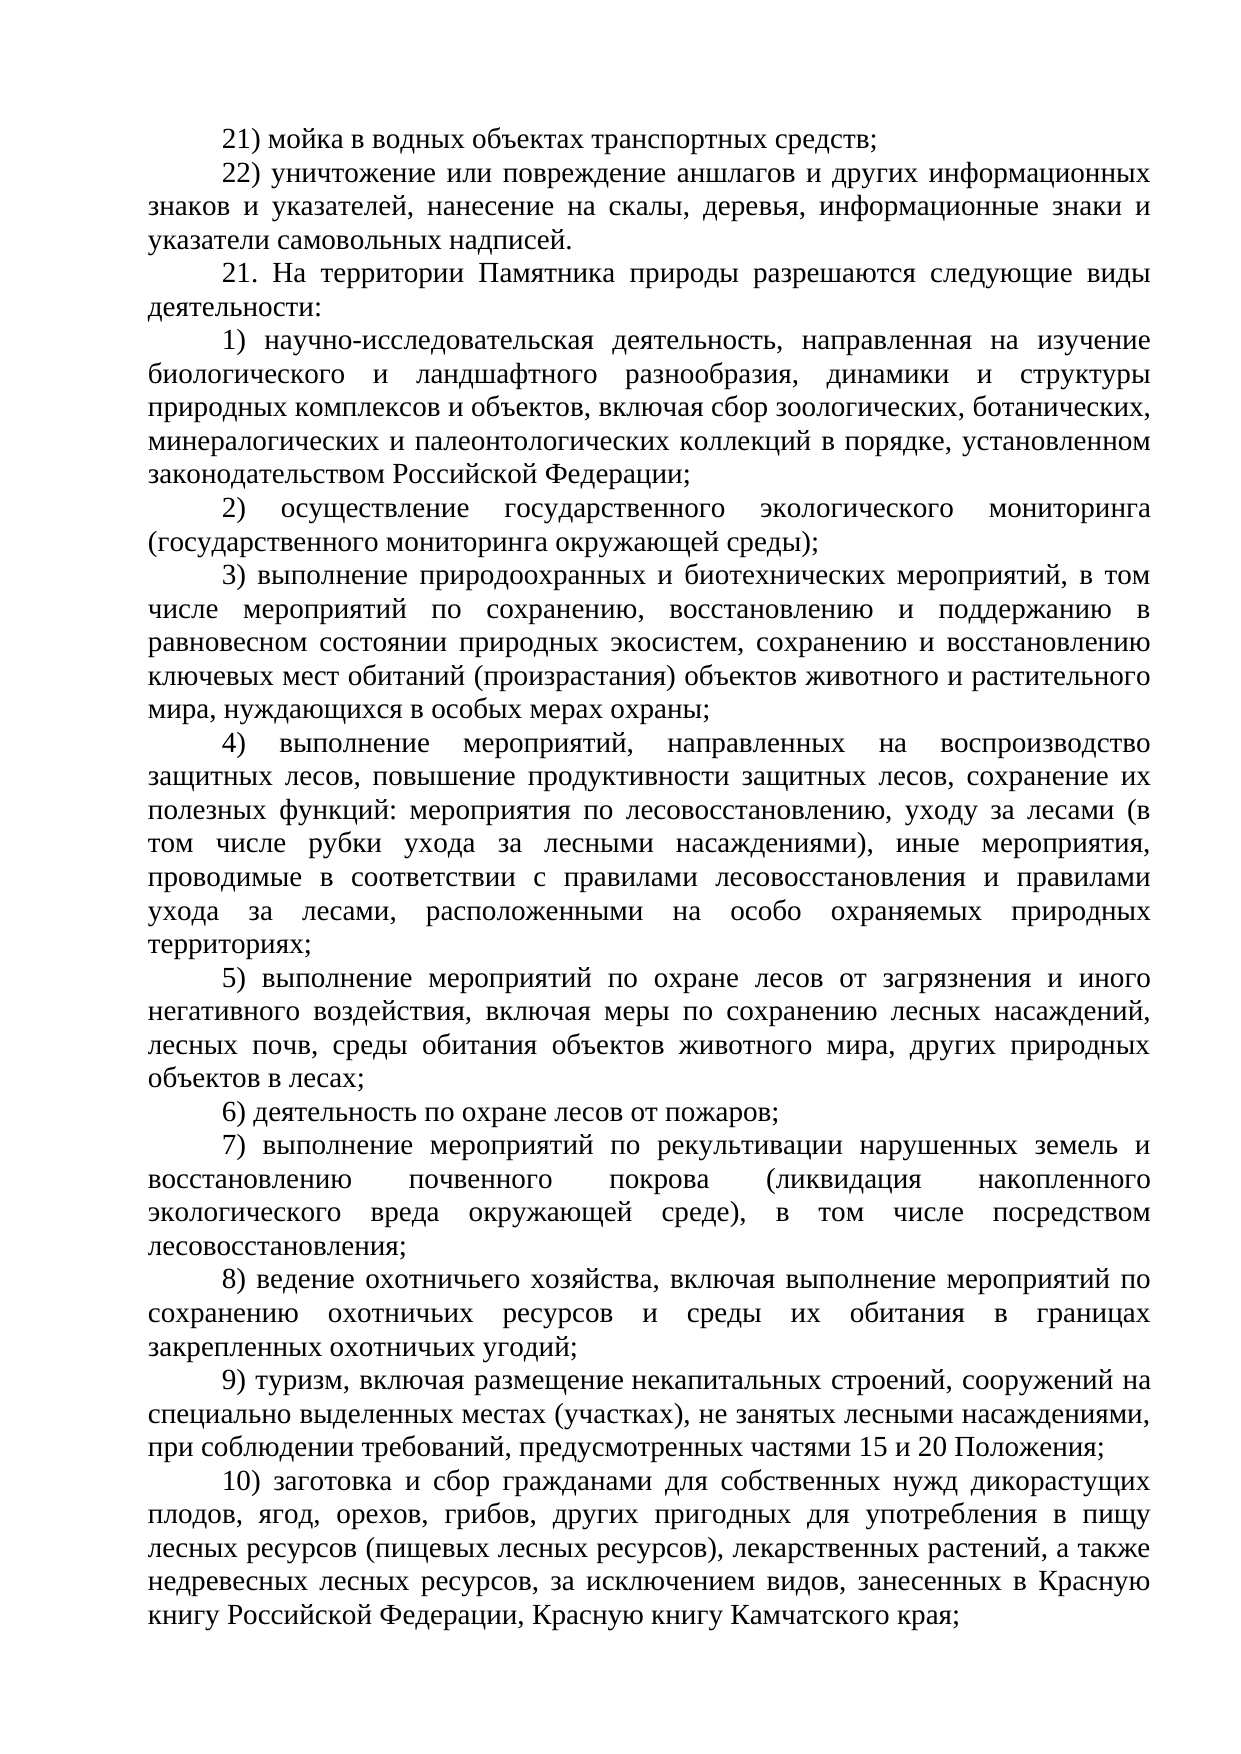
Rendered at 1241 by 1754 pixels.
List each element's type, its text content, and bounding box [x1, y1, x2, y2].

text 7) выполнение мероприятий по рекультивации нарушенных земель и восстановлению почвенного покрова (ликвидация накопленного экологического вреда окружающей среде), в том числе посредством лесовосстановления; [148, 1127, 1152, 1262]
text 21. На территории Памятника природы разрешаются следующие виды деятельности: [148, 255, 1152, 322]
text 6) деятельность по охране лесов от пожаров; [148, 1094, 1152, 1127]
text 5) выполнение мероприятий по охране лесов от загрязнения и иного негативного воздействия, включая меры по сохранению лесных насаждений, лесных почв, среды обитания объектов животного мира, других природных объектов в лесах; [148, 960, 1152, 1094]
text 22) уничтожение или повреждение аншлагов и других информационных знаков и указателей, нанесение на скалы, деревья, информационные знаки и указатели самовольных надписей. [148, 155, 1152, 255]
text 21) мойка в водных объектах транспортных средств; [148, 121, 1152, 155]
text 1) научно-исследовательская деятельность, направленная на изучение биологического и ландшафтного разнообразия, динамики и структуры природных комплексов и объектов, включая сбор зоологических, ботанических, минералогических и палеонтологических коллекций в порядке, установленном законодательством Российской Федерации; [148, 322, 1152, 490]
text 4) выполнение мероприятий, направленных на воспроизводство защитных лесов, повышение продуктивности защитных лесов, сохранение их полезных функций: мероприятия по лесовосстановлению, уходу за лесами (в том числе рубки ухода за лесными насаждениями), иные мероприятия, проводимые в соответствии с правилами лесовосстановления и правилами ухода за лесами, расположенными на особо охраняемых природных территориях; [148, 725, 1152, 960]
text 2) осуществление государственного экологического мониторинга (государственного мониторинга окружающей среды); [148, 490, 1152, 557]
text 9) туризм, включая размещение некапитальных строений, сооружений на специально выделенных местах (участках), не занятых лесными насаждениями, при соблюдении требований, предусмотренных частями 15 и 20 Положения; [148, 1362, 1152, 1463]
text 10) заготовка и сбор гражданами для собственных нужд дикорастущих плодов, ягод, орехов, грибов, других пригодных для употребления в пищу лесных ресурсов (пищевых лесных ресурсов), лекарственных растений, а также недревесных лесных ресурсов, за исключением видов, занесенных в Красную книгу Российской Федерации, Красную книгу Камчатского края; [148, 1463, 1152, 1631]
text 8) ведение охотничьего хозяйства, включая выполнение мероприятий по сохранению охотничьих ресурсов и среды их обитания в границах закрепленных охотничьих угодий; [148, 1262, 1152, 1362]
text 3) выполнение природоохранных и биотехнических мероприятий, в том числе мероприятий по сохранению, восстановлению и поддержанию в равновесном состоянии природных экосистем, сохранению и восстановлению ключевых мест обитаний (произрастания) объектов животного и растительного мира, нуждающихся в особых мерах охраны; [148, 557, 1152, 725]
